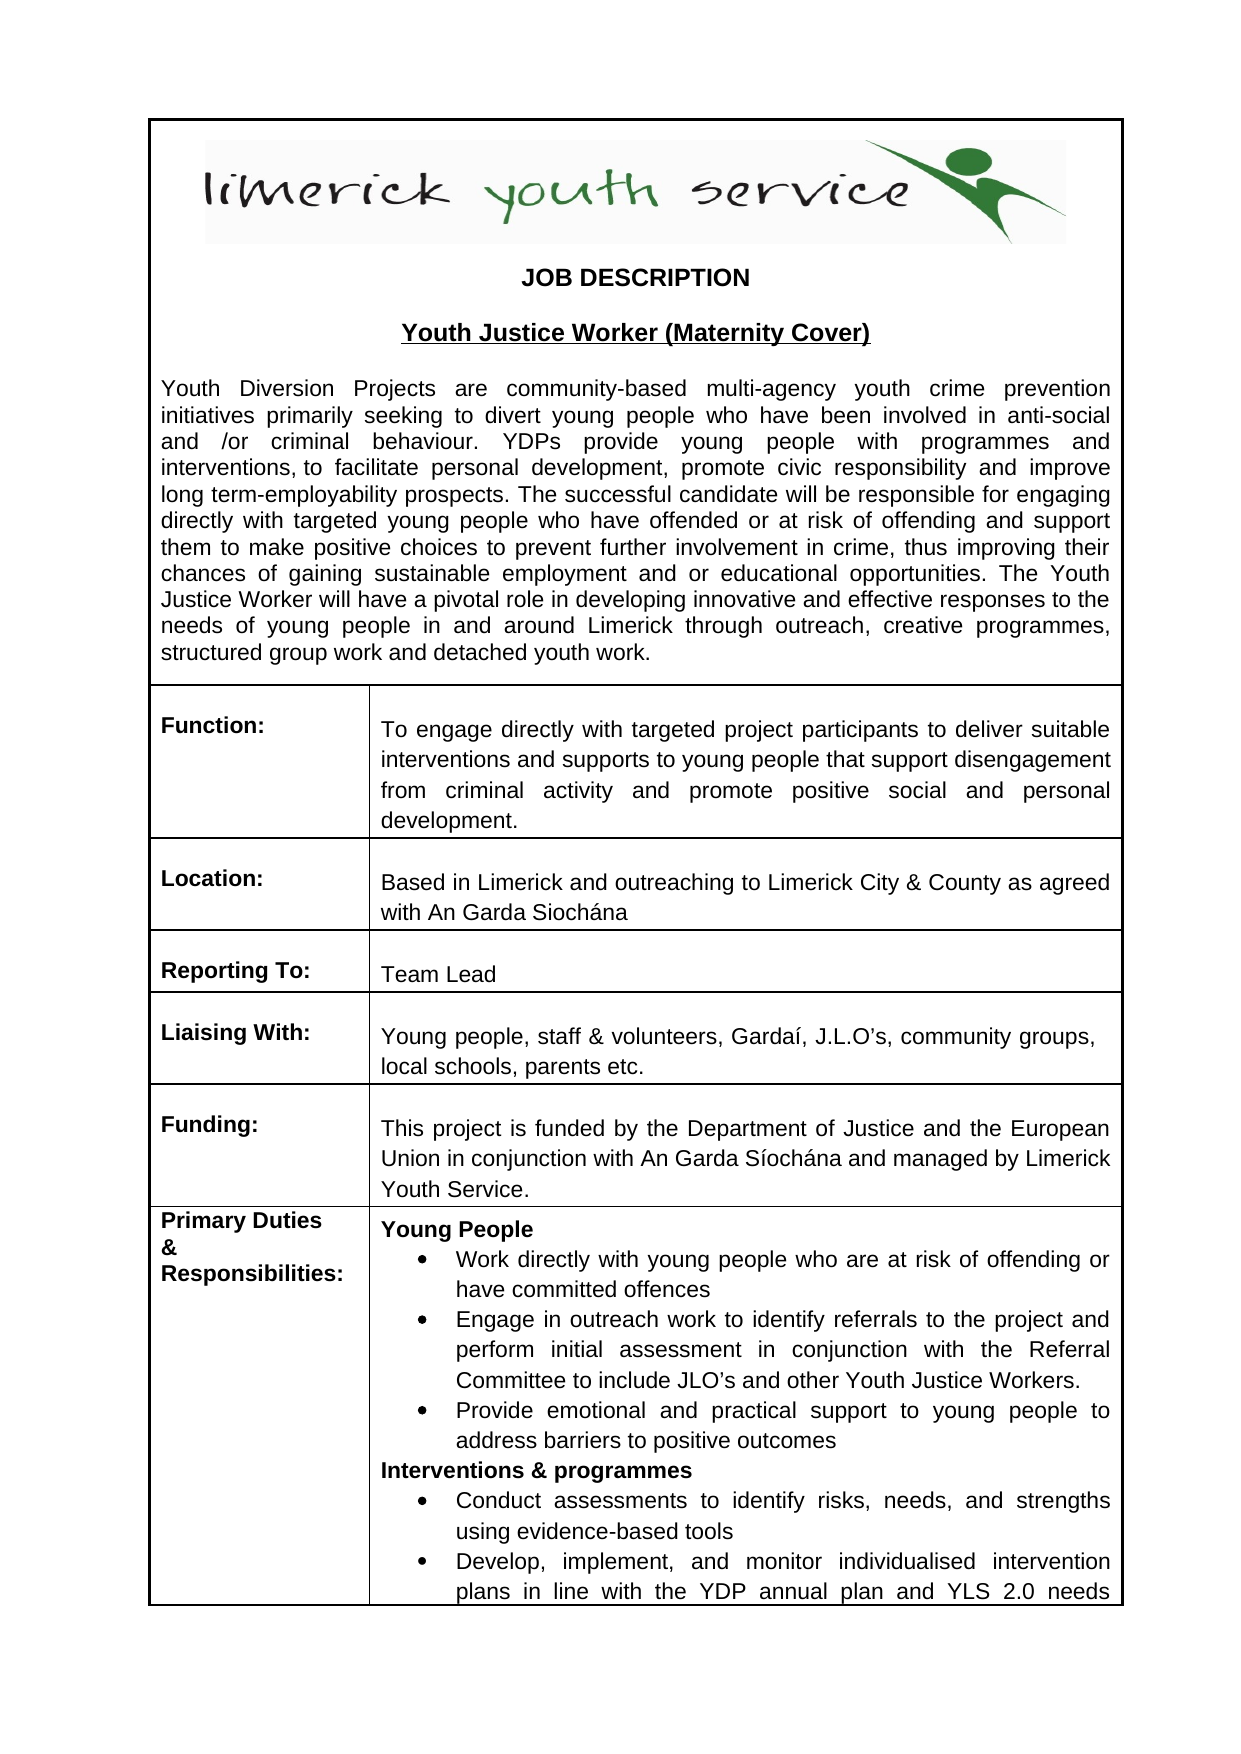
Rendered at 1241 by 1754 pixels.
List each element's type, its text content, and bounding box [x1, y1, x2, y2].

table_cell Team Lead [370, 931, 1121, 991]
table_cell To engage directly with targeted project participants to deliver suitable interventions and supports to young people that support disengagement from criminal activity and promote positive social and personal development. [370, 686, 1121, 837]
table_cell This project is funded by the Department of Justice and the European Union in conjunction with An Garda Síochána and managed by Limerick Youth Service. [370, 1085, 1121, 1206]
table_cell Based in Limerick and outreaching to Limerick City & County as agreed with An Garda Siochána [370, 839, 1121, 929]
table_cell Function: [151, 686, 369, 837]
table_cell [151, 1207, 369, 1604]
picture [205, 140, 1067, 244]
table_cell Young people, staff & volunteers, Gardaí, J.L.O’s, community groups, local schools, parents etc. [370, 993, 1121, 1083]
table_cell Liaising With: [151, 993, 369, 1083]
table_header JOB DESCRIPTION Youth Justice Worker (Maternity Cover) Youth Diversion Projects are community-based multi-agency youth crime prevention initiatives primarily seeking to divert young people who have been involved in anti-social and /or criminal behaviour. YDPs provide young people with programmes and interventions, to facilitate personal development, promote civic responsibility and improve long term-employability prospects. The successful candidate will be responsible for engaging directly with targeted young people who have offended or at risk of offending and support them to make positive choices to prevent further involvement in crime, thus improving their chances of gaining sustainable employment and or educational opportunities. The Youth Justice Worker will have a pivotal role in developing innovative and effective responses to the needs of young people in and around Limerick through outreach, creative programmes, structured group work and detached youth work. [151, 121, 1121, 684]
table_cell Location: [151, 839, 369, 929]
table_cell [370, 1207, 1121, 1604]
table_cell Reporting To: [151, 931, 369, 991]
table_cell Funding: [151, 1085, 369, 1206]
